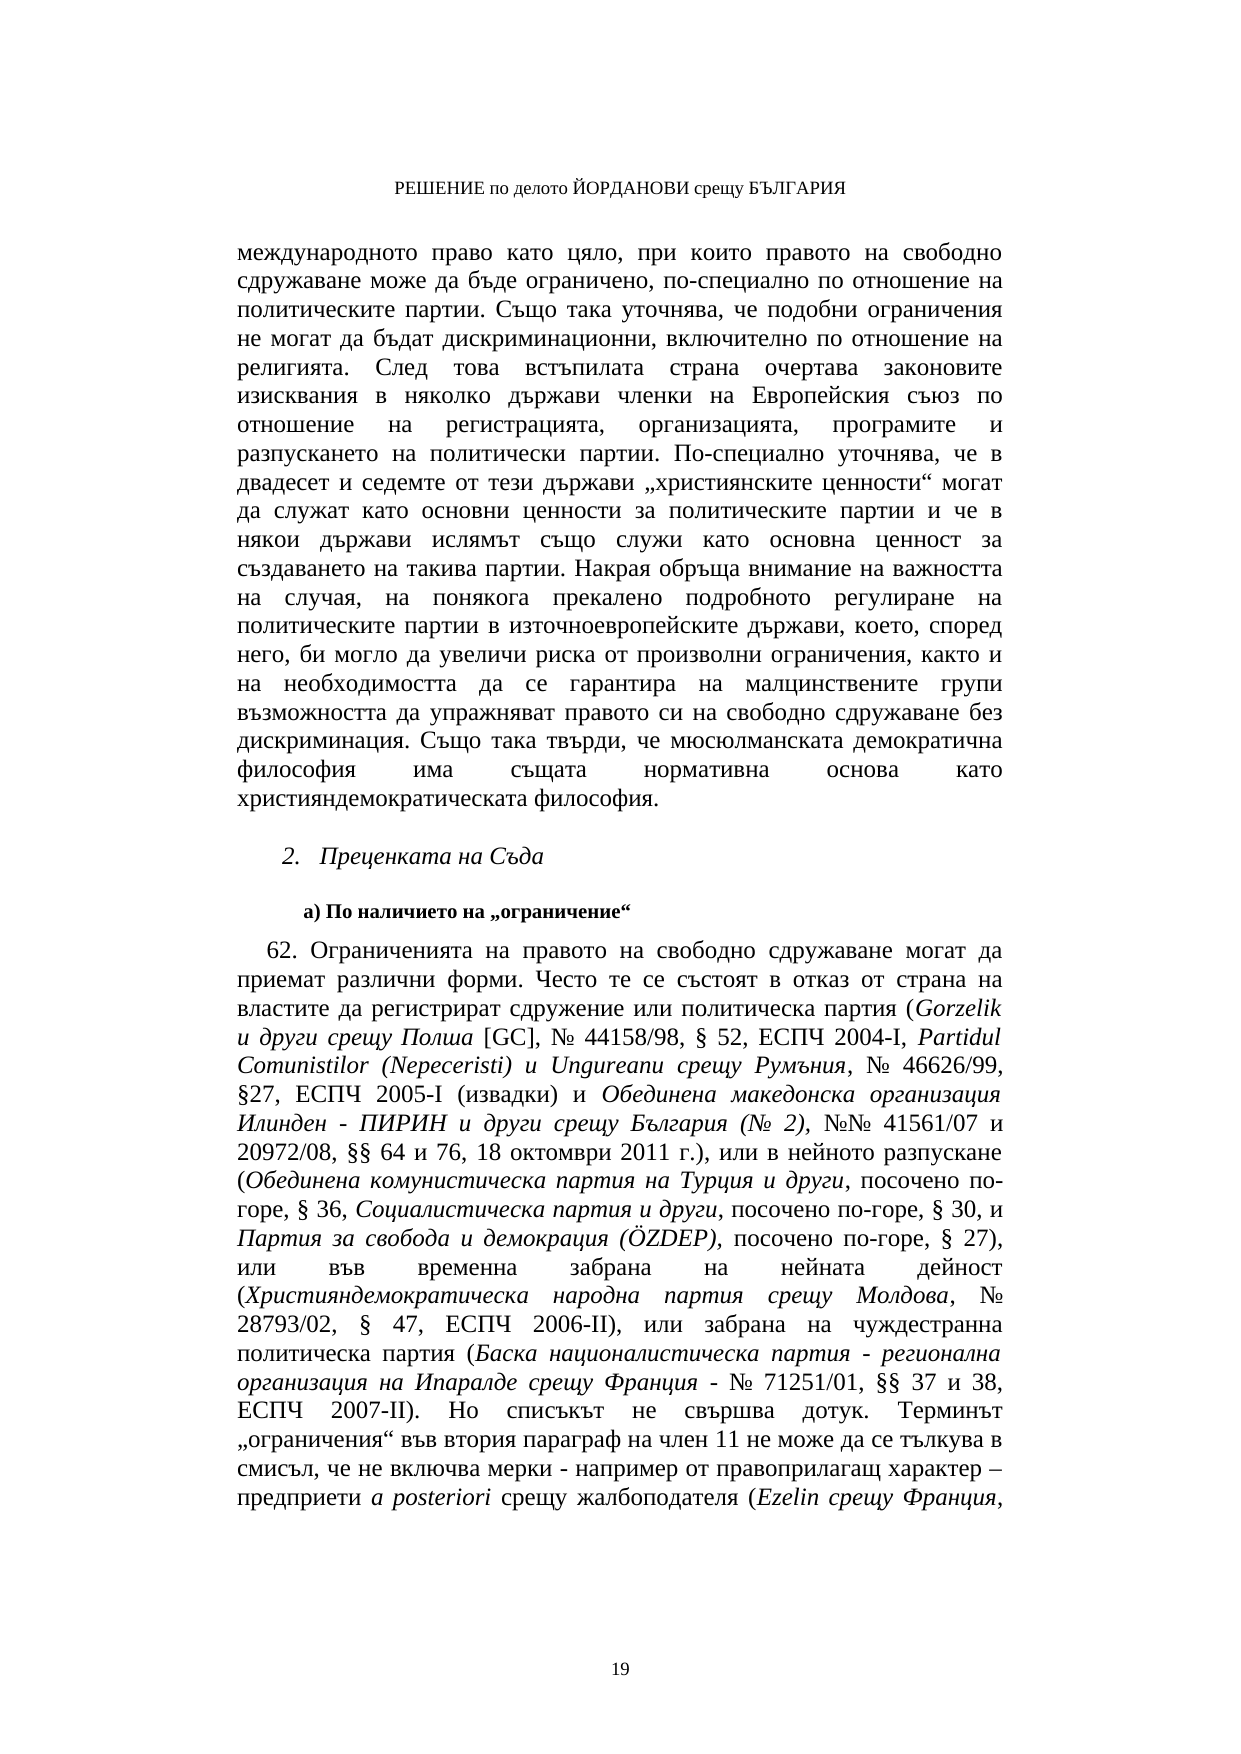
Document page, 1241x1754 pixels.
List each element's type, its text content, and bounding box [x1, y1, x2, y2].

list а) По наличието на „ограничение“ [303, 899, 1003, 923]
list Преценката на Съда [282, 841, 1003, 870]
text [237, 237, 1003, 812]
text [237, 936, 1003, 1511]
